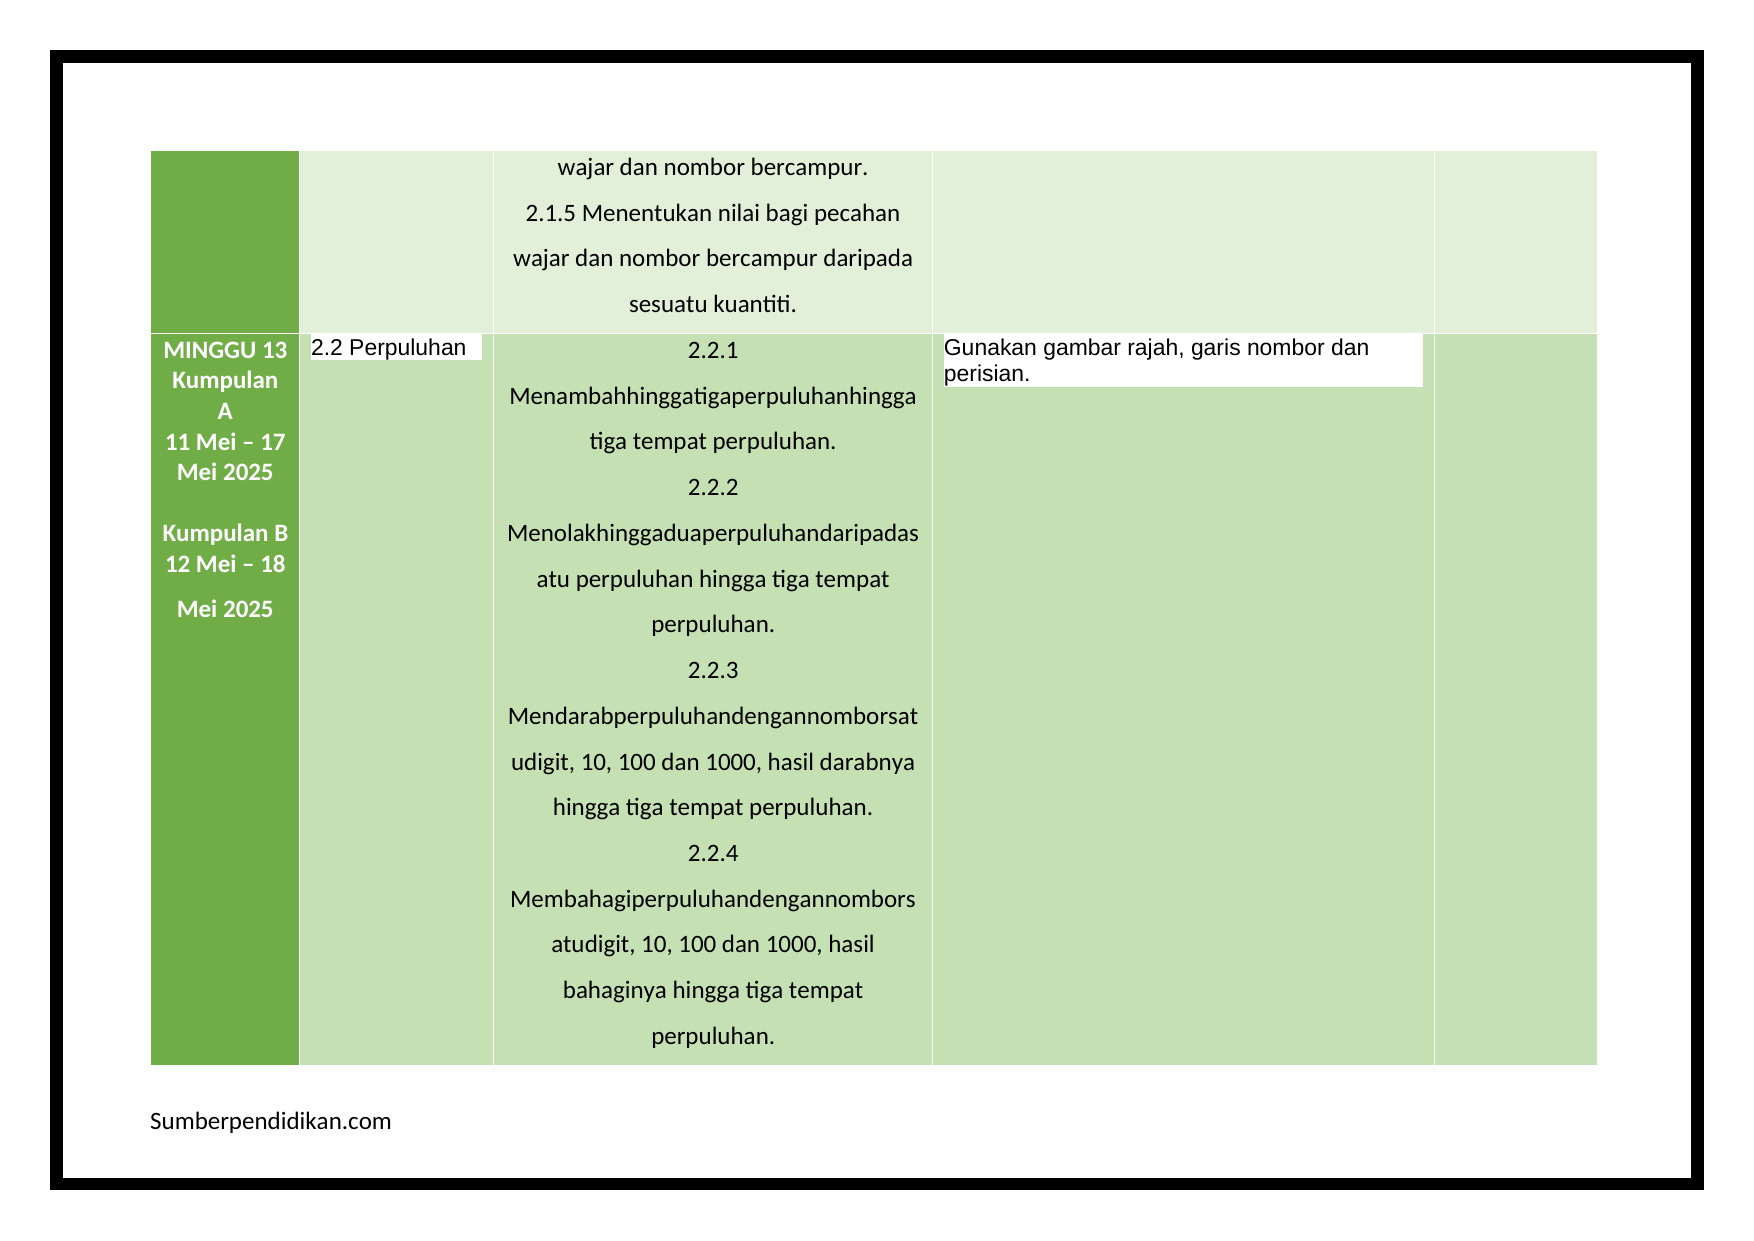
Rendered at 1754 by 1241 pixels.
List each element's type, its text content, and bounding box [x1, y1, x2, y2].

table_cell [151, 151, 299, 333]
table_cell [933, 151, 1434, 333]
table_cell [1435, 151, 1597, 333]
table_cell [494, 151, 932, 333]
table_cell [300, 151, 493, 333]
table_cell Gunakan gambar rajah, garis nombor dan perisian. [933, 334, 1434, 1065]
table_cell 2.2.1 Menambahhinggatigaperpuluhanhinggatiga tempat perpuluhan. 2.2.2 Menolakhinggaduaperpuluhandaripadasatu perpuluhan hingga tiga tempat perpuluhan. 2.2.3 Mendarabperpuluhandengannomborsatudigit, 10, 100 dan 1000, hasil darabnya hingga tiga tempat perpuluhan. 2.2.4 Membahagiperpuluhandengannomborsatudigit, 10, 100 dan 1000, hasil bahaginya hingga tiga tempat perpuluhan. [494, 334, 932, 1065]
table_cell MINGGU 13 Kumpulan A 11 Mei – 17 Mei 2025 Kumpulan B 12 Mei – 18 Mei 2025 [151, 334, 299, 1065]
table_cell [1435, 334, 1597, 1065]
table_cell 2.2 Perpuluhan [300, 334, 493, 1065]
